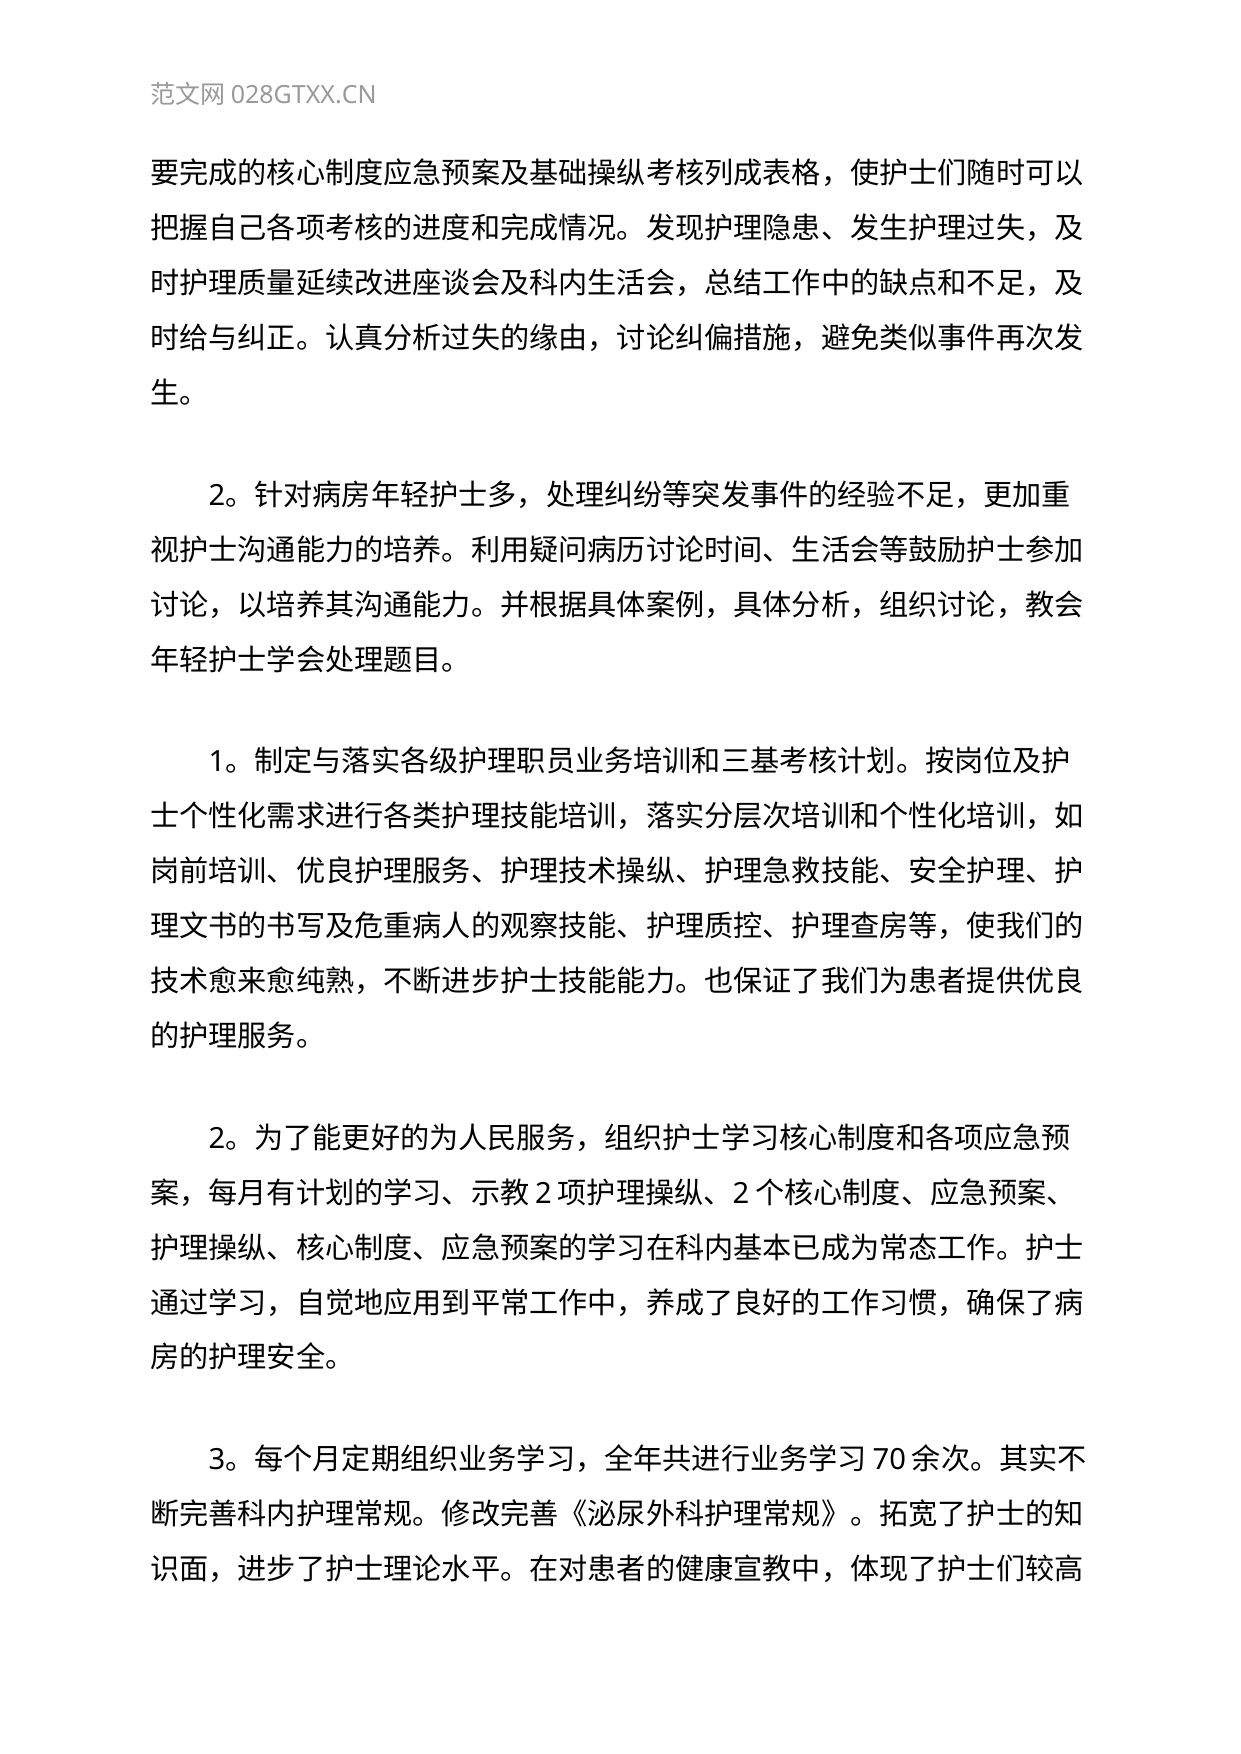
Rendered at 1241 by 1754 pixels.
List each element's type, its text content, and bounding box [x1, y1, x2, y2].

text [150, 150, 1090, 412]
text 2。针对病房年轻护士多，处理纠纷等突发事件的经验不足，更加重视护士沟通能力的培养。利用疑问病历讨论时间、生活会等鼓励护士参加讨论，以培养其沟通能力。并根据具体案例，具体分析，组织讨论，教会年轻护士学会处理题目。 [150, 471, 1090, 678]
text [150, 1436, 1090, 1588]
text 2。为了能更好的为人民服务，组织护士学习核心制度和各项应急预案，每月有计划的学习、示教2项护理操纵、2个核心制度、应急预案、护理操纵、核心制度、应急预案的学习在科内基本已成为常态工作。护士通过学习，自觉地应用到平常工作中，养成了良好的工作习惯，确保了病房的护理安全。 [150, 1114, 1090, 1376]
text 1。制定与落实各级护理职员业务培训和三基考核计划。按岗位及护士个性化需求进行各类护理技能培训，落实分层次培训和个性化培训，如岗前培训、优良护理服务、护理技术操纵、护理急救技能、安全护理、护理文书的书写及危重病人的观察技能、护理质控、护理查房等，使我们的技术愈来愈纯熟，不断进步护士技能能力。也保证了我们为患者提供优良的护理服务。 [150, 738, 1090, 1055]
